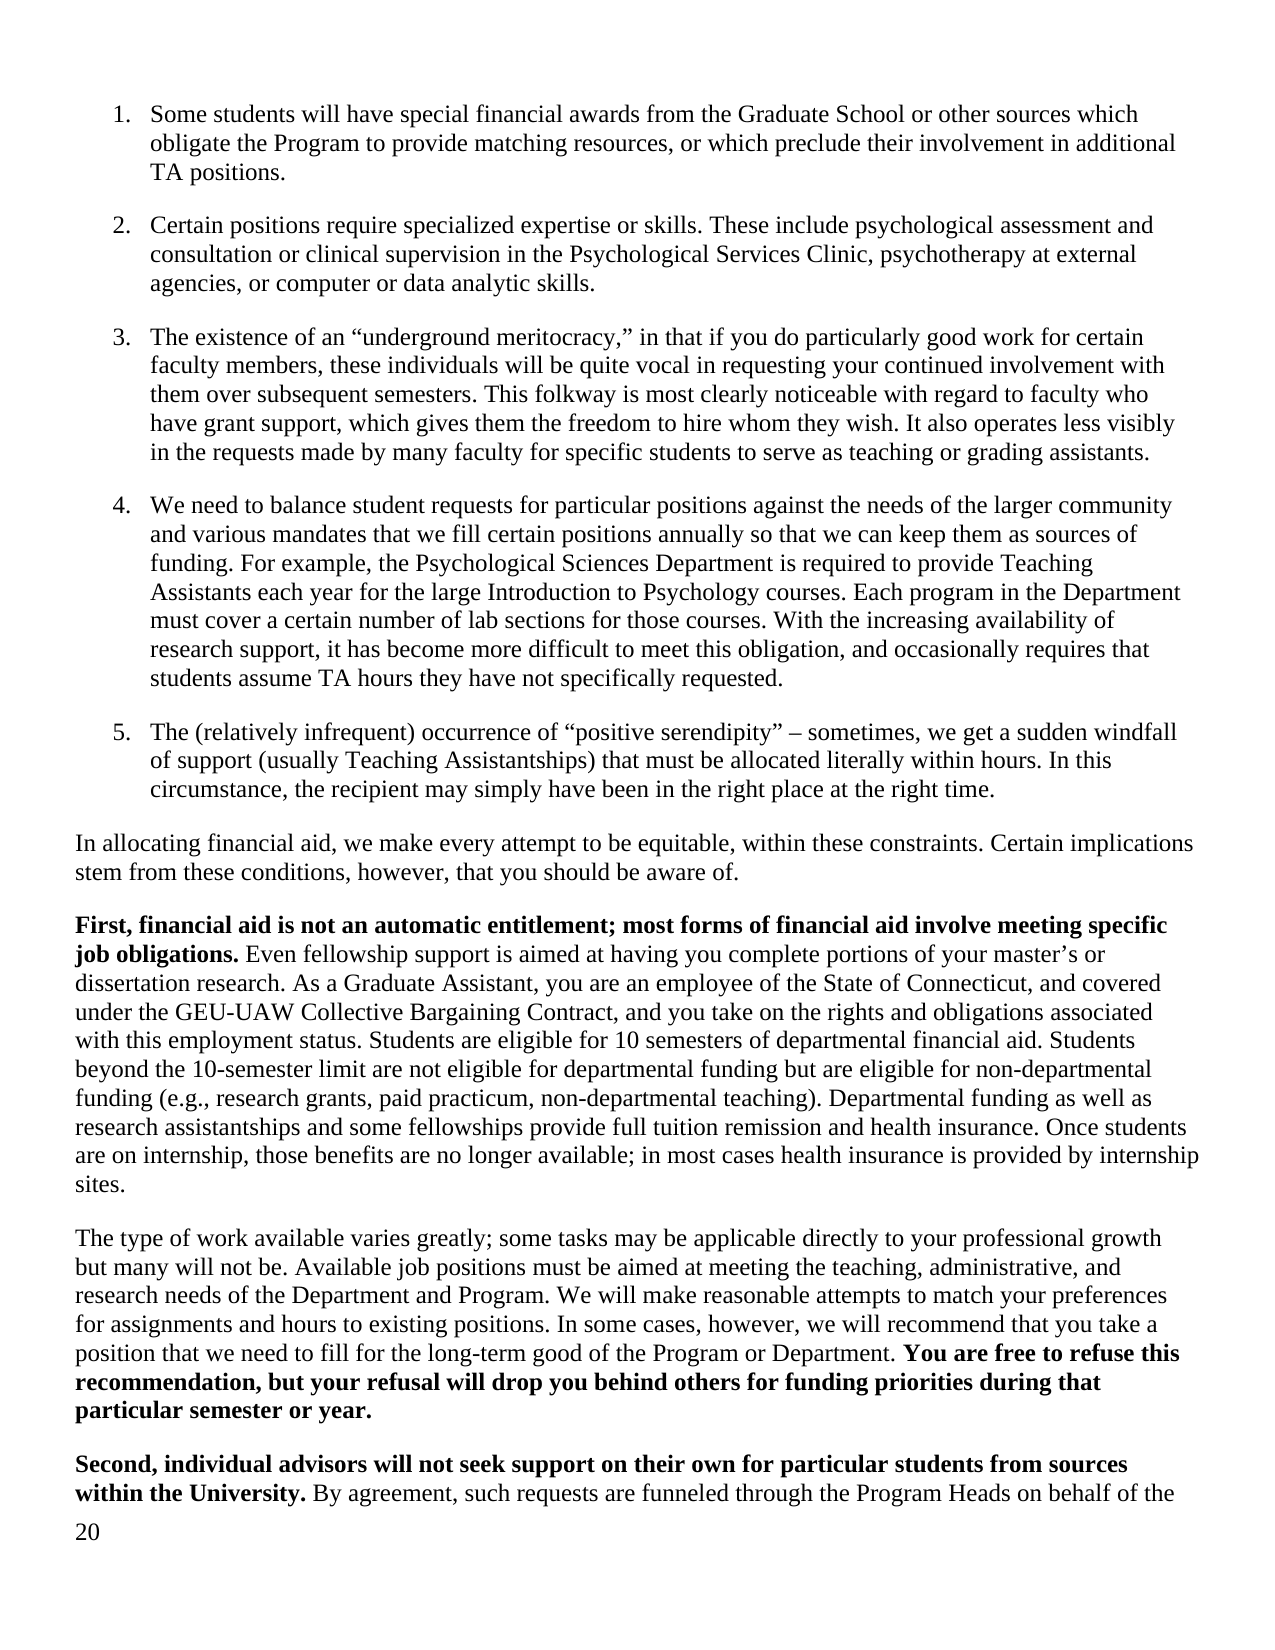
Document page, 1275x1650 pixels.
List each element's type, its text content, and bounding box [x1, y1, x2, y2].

list Some students will have special financial awards from the Graduate School or other sources which obligate the Program to provide matching resources, or which preclude their involvement in additional TA positions. [112, 99, 1200, 185]
list The existence of an “underground meritocracy,” in that if you do particularly good work for certain faculty members, these individuals will be quite vocal in requesting your continued involvement with them over subsequent semesters. This folkway is most clearly noticeable with regard to faculty who have grant support, which gives them the freedom to hire whom they wish. It also operates less visibly in the requests made by many faculty for specific students to serve as teaching or grading assistants. [112, 322, 1200, 465]
list The (relatively infrequent) occurrence of “positive serendipity” – sometimes, we get a sudden windfall of support (usually Teaching Assistantships) that must be allocated literally within hours. In this circumstance, the recipient may simply have been in the right place at the right time. [112, 717, 1200, 803]
list We need to balance student requests for particular positions against the needs of the larger community and various mandates that we fill certain positions annually so that we can keep them as sources of funding. For example, the Psychological Sciences Department is required to provide Teaching Assistants each year for the large Introduction to Psychology courses. Each program in the Department must cover a certain number of lab sections for those courses. With the increasing availability of research support, it has become more difficult to meet this obligation, and occasionally requires that students assume TA hours they have not specifically requested. [112, 490, 1200, 692]
list Certain positions require specialized expertise or skills. These include psychological assessment and consultation or clinical supervision in the Psychological Services Clinic, psychotherapy at external agencies, or computer or data analytic skills. [112, 210, 1200, 297]
text First, financial aid is not an automatic entitlement; most forms of financial aid involve meeting specific job obligations. Even fellowship support is aimed at having you complete portions of your master’s or dissertation research. As a Graduate Assistant, you are an employee of the State of Connecticut, and covered under the GEU-UAW Collective Bargaining Contract, and you take on the rights and obligations associated with this employment status. Students are eligible for 10 semesters of departmental financial aid. Students beyond the 10-semester limit are not eligible for departmental funding but are eligible for non-departmental funding (e.g., research grants, paid practicum, non-departmental teaching). Departmental funding as well as research assistantships and some fellowships provide full tuition remission and health insurance. Once students are on internship, those benefits are no longer available; in most cases health insurance is provided by internship sites. [75, 910, 1200, 1198]
text The type of work available varies greatly; some tasks may be applicable directly to your professional growth but many will not be. Available job positions must be aimed at meeting the teaching, administrative, and research needs of the Department and Program. We will make reasonable attempts to match your preferences for assignments and hours to existing positions. In some cases, however, we will recommend that you take a position that we need to fill for the long-term good of the Program or Department. You are free to refuse this recommendation, but your refusal will drop you behind others for funding priorities during that particular semester or year. [75, 1223, 1200, 1424]
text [75, 1449, 1200, 1507]
text In allocating financial aid, we make every attempt to be equitable, within these constraints. Certain implications stem from these conditions, however, that you should be aware of. [75, 828, 1200, 885]
